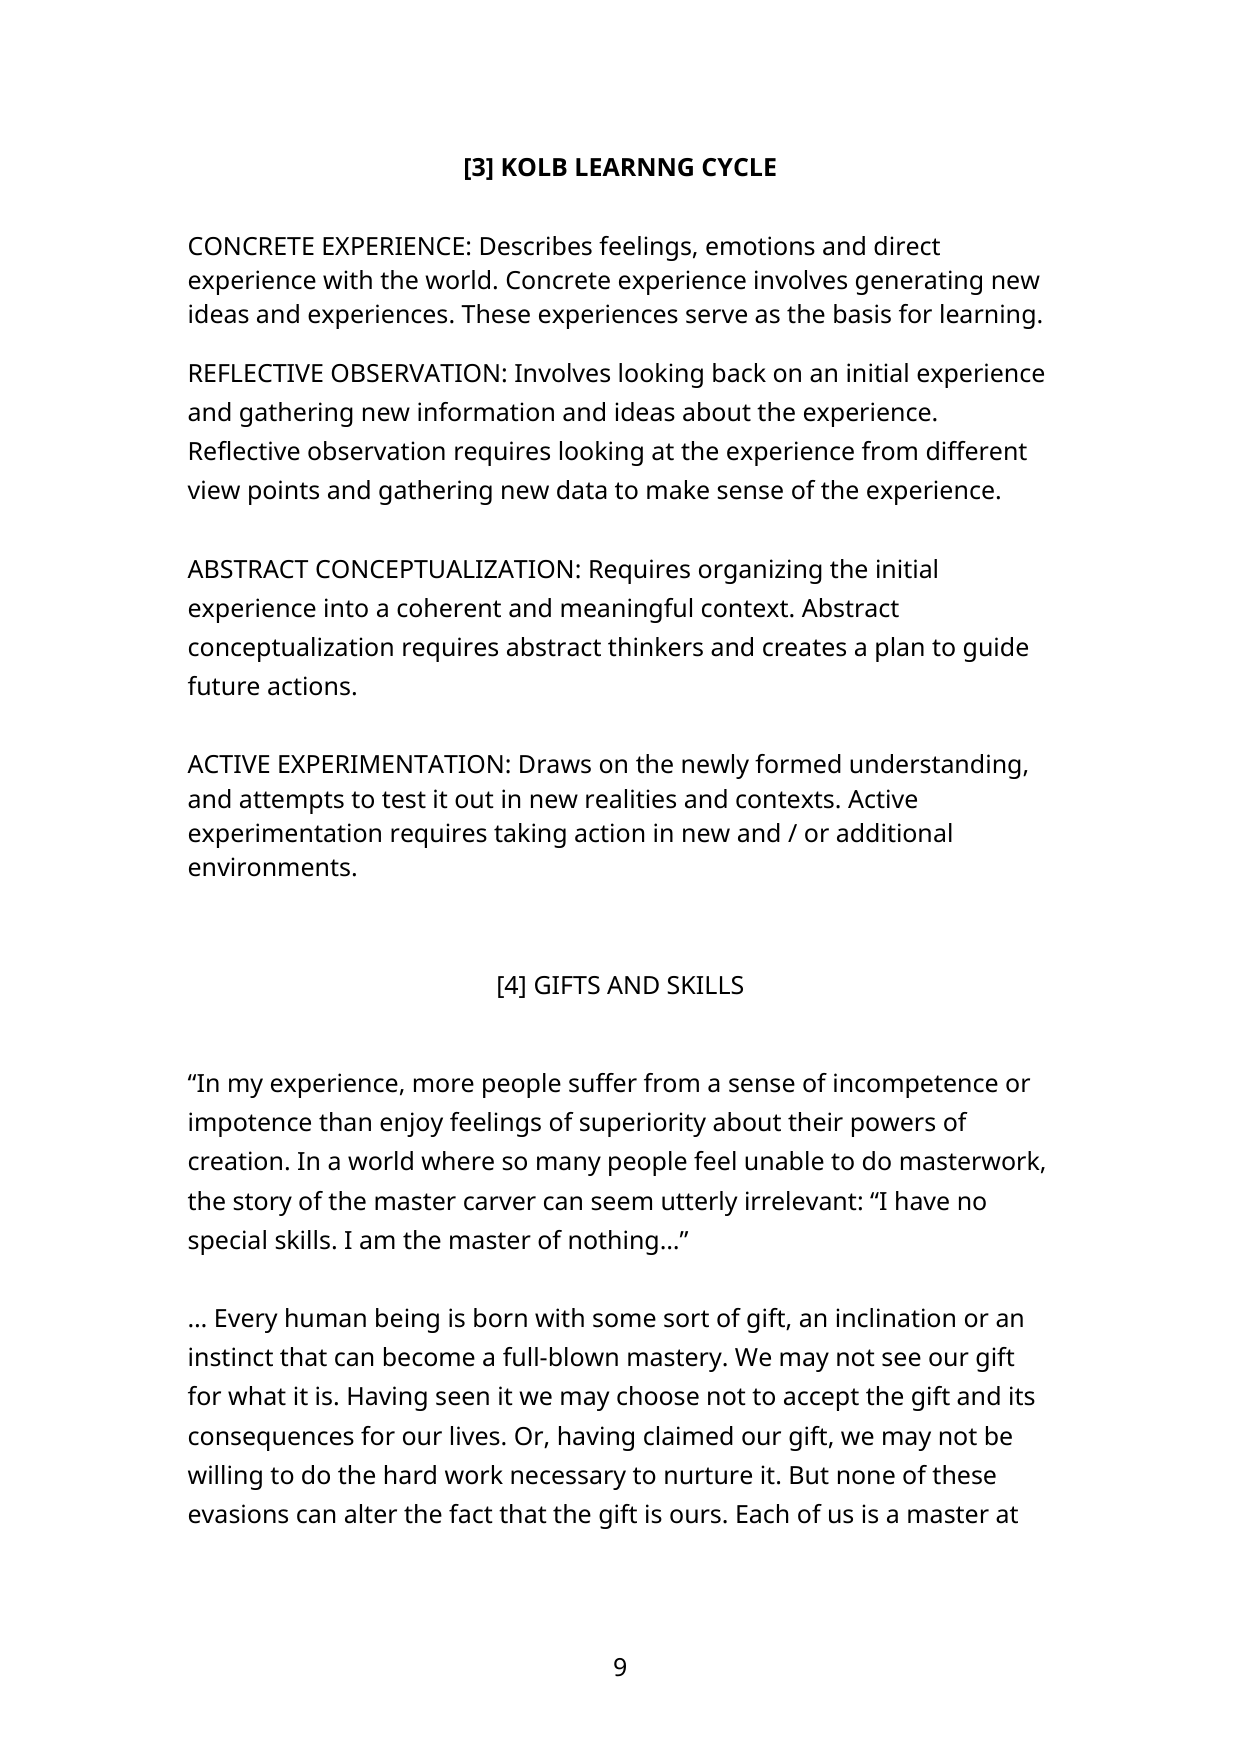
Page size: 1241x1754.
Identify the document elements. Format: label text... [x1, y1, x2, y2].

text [187, 1301, 1053, 1531]
text ACTIVE EXPERIMENTATION: Draws on the newly formed understanding, and attempts to test it out in new realities and contexts. Active experimentation requires taking action in new and / or additional environments. [187, 747, 1053, 883]
text REFLECTIVE OBSERVATION: Involves looking back on an initial experience and gathering new information and ideas about the experience. Reflective observation requires looking at the experience from different view points and gathering new data to make sense of the experience. [187, 356, 1053, 507]
text [3] KOLB LEARNNG CYCLE [187, 150, 1053, 184]
text “In my experience, more people suffer from a sense of incompetence or impotence than enjoy feelings of superiority about their powers of creation. In a world where so many people feel unable to do masterwork, the story of the master carver can seem utterly irrelevant: “I have no special skills. I am the master of nothing…” [187, 1066, 1053, 1256]
text [4] GIFTS AND SKILLS [187, 967, 1053, 1002]
text ABSTRACT CONCEPTUALIZATION: Requires organizing the initial experience into a coherent and meaningful context. Abstract conceptualization requires abstract thinkers and creates a plan to guide future actions. [187, 551, 1053, 703]
text CONCRETE EXPERIENCE: Describes feelings, emotions and direct experience with the world. Concrete experience involves generating new ideas and experiences. These experiences serve as the basis for learning. [187, 228, 1053, 331]
